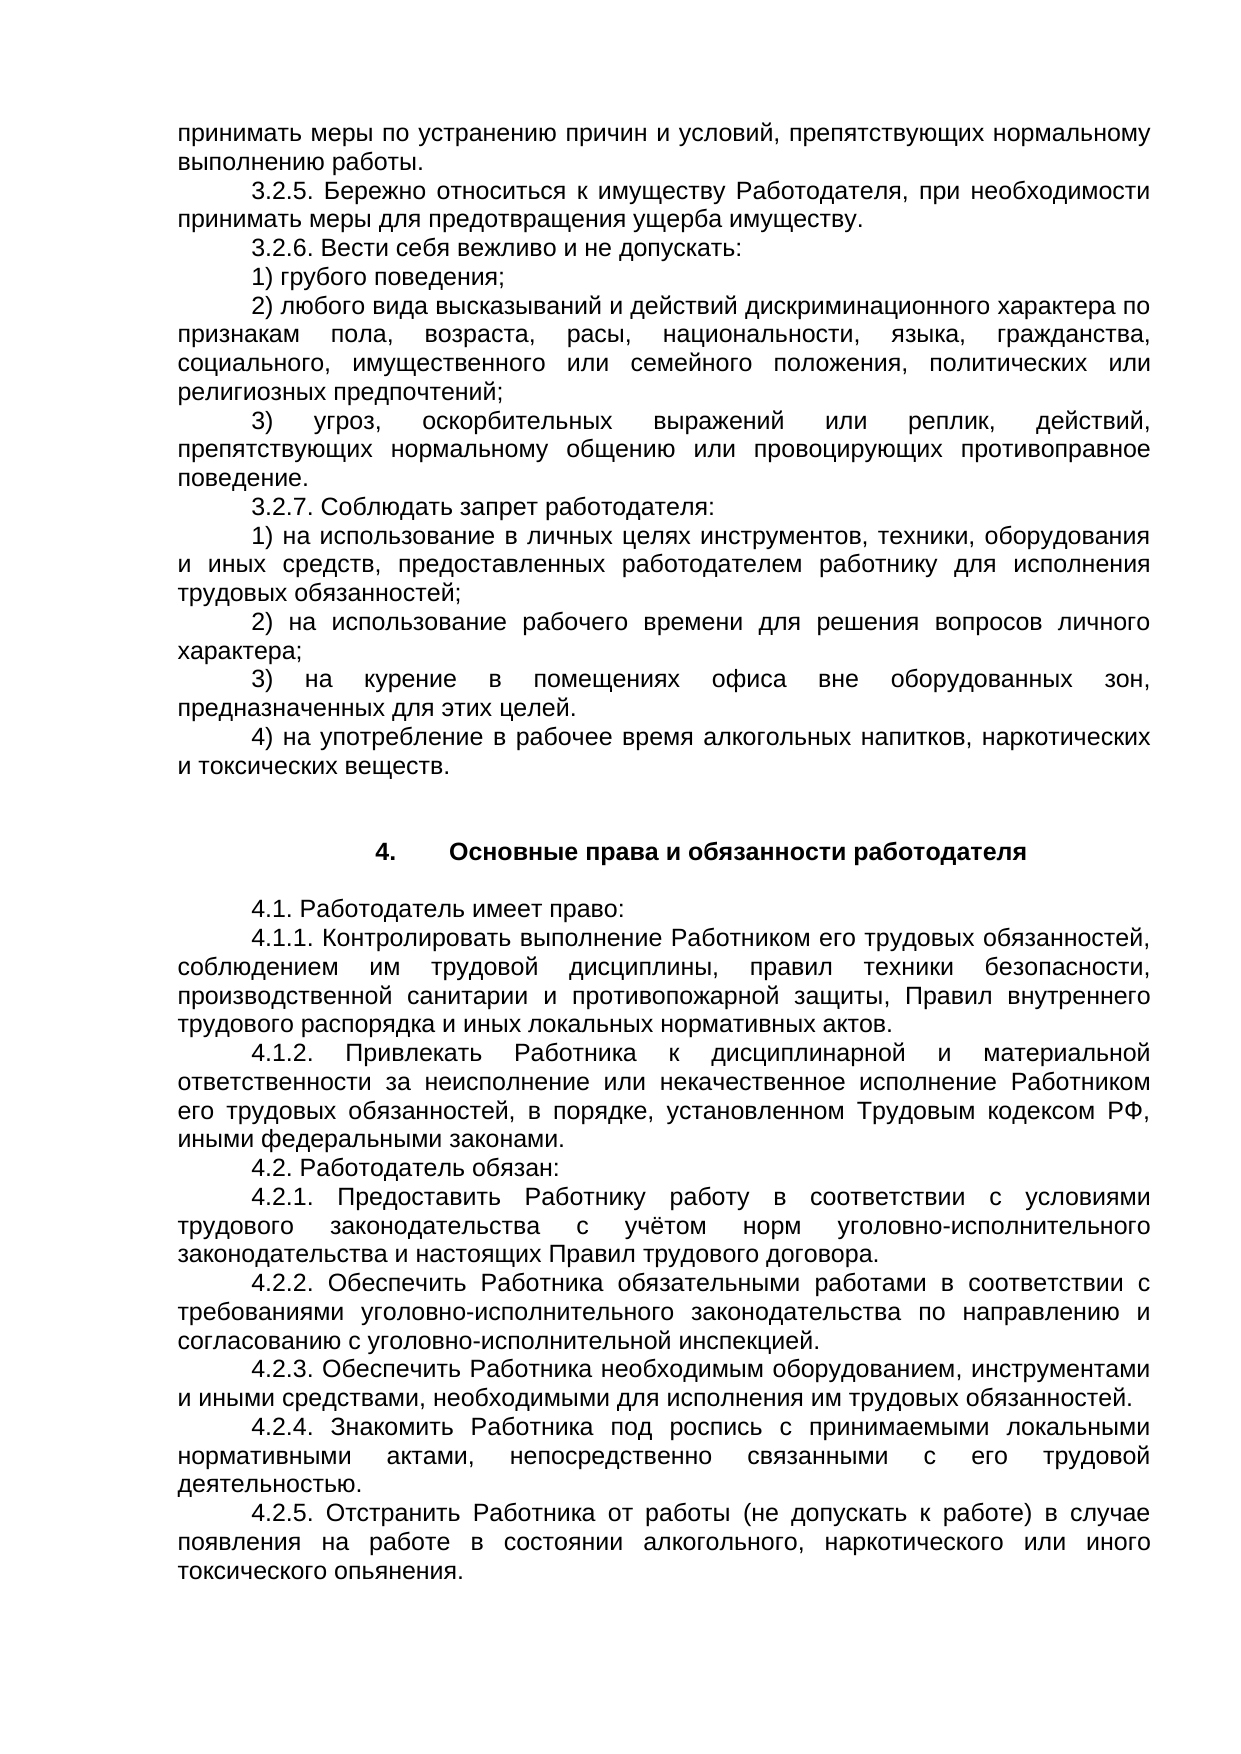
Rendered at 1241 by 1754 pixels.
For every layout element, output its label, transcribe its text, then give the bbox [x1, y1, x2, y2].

text 4.2.5. Отстранить Работника от работы (не допускать к работе) в случае появления на работе в состоянии алкогольного, наркотического или иного токсического опьянения. [177, 1498, 1152, 1584]
text 4.2.2. Обеспечить Работника обязательными работами в соответствии с требованиями уголовно-исполнительного законодательства по направлению и согласованию с уголовно-исполнительной инспекцией. [177, 1268, 1152, 1354]
list Основные права и обязанности работодателя [177, 837, 1152, 866]
text 4.2.1. Предоставить Работнику работу в соответствии с условиями трудового законодательства с учётом норм уголовно-исполнительного законодательства и настоящих Правил трудового договора. [177, 1182, 1152, 1268]
text 1) на использование в личных целях инструментов, техники, оборудования и иных средств, предоставленных работодателем работнику для исполнения трудовых обязанностей; [177, 521, 1152, 607]
text 3) угроз, оскорбительных выражений или реплик, действий, препятствующих нормальному общению или провоцирующих противоправное поведение. [177, 406, 1152, 492]
text 4.1. Работодатель имеет право: [177, 894, 1152, 923]
text 3) на курение в помещениях офиса вне оборудованных зон, предназначенных для этих целей. [177, 664, 1152, 722]
text 2) на использование рабочего времени для решения вопросов личного характера; [177, 607, 1152, 664]
text 4.2.4. Знакомить Работника под роспись с принимаемыми локальными нормативными актами, непосредственно связанными с его трудовой деятельностью. [177, 1412, 1152, 1498]
text 3.2.7. Соблюдать запрет работодателя: [177, 492, 1152, 521]
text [177, 118, 1152, 176]
text 4.1.2. Привлекать Работника к дисциплинарной и материальной ответственности за неисполнение или некачественное исполнение Работником его трудовых обязанностей, в порядке, установленном Трудовым кодексом РФ, иными федеральными законами. [177, 1038, 1152, 1153]
text 3.2.6. Вести себя вежливо и не допускать: [177, 233, 1152, 262]
text 4) на употребление в рабочее время алкогольных напитков, наркотических и токсических веществ. [177, 722, 1152, 779]
text 3.2.5. Бережно относиться к имуществу Работодателя, при необходимости принимать меры для предотвращения ущерба имуществу. [177, 176, 1152, 233]
text 2) любого вида высказываний и действий дискриминационного характера по признакам пола, возраста, расы, национальности, языка, гражданства, социального, имущественного или семейного положения, политических или религиозных предпочтений; [177, 291, 1152, 406]
text 4.2.3. Обеспечить Работника необходимым оборудованием, инструментами и иными средствами, необходимыми для исполнения им трудовых обязанностей. [177, 1354, 1152, 1412]
text 4.1.1. Контролировать выполнение Работником его трудовых обязанностей, соблюдением им трудовой дисциплины, правил техники безопасности, производственной санитарии и противопожарной защиты, Правил внутреннего трудового распорядка и иных локальных нормативных актов. [177, 923, 1152, 1038]
text 4.2. Работодатель обязан: [177, 1153, 1152, 1182]
text 1) грубого поведения; [177, 262, 1152, 291]
